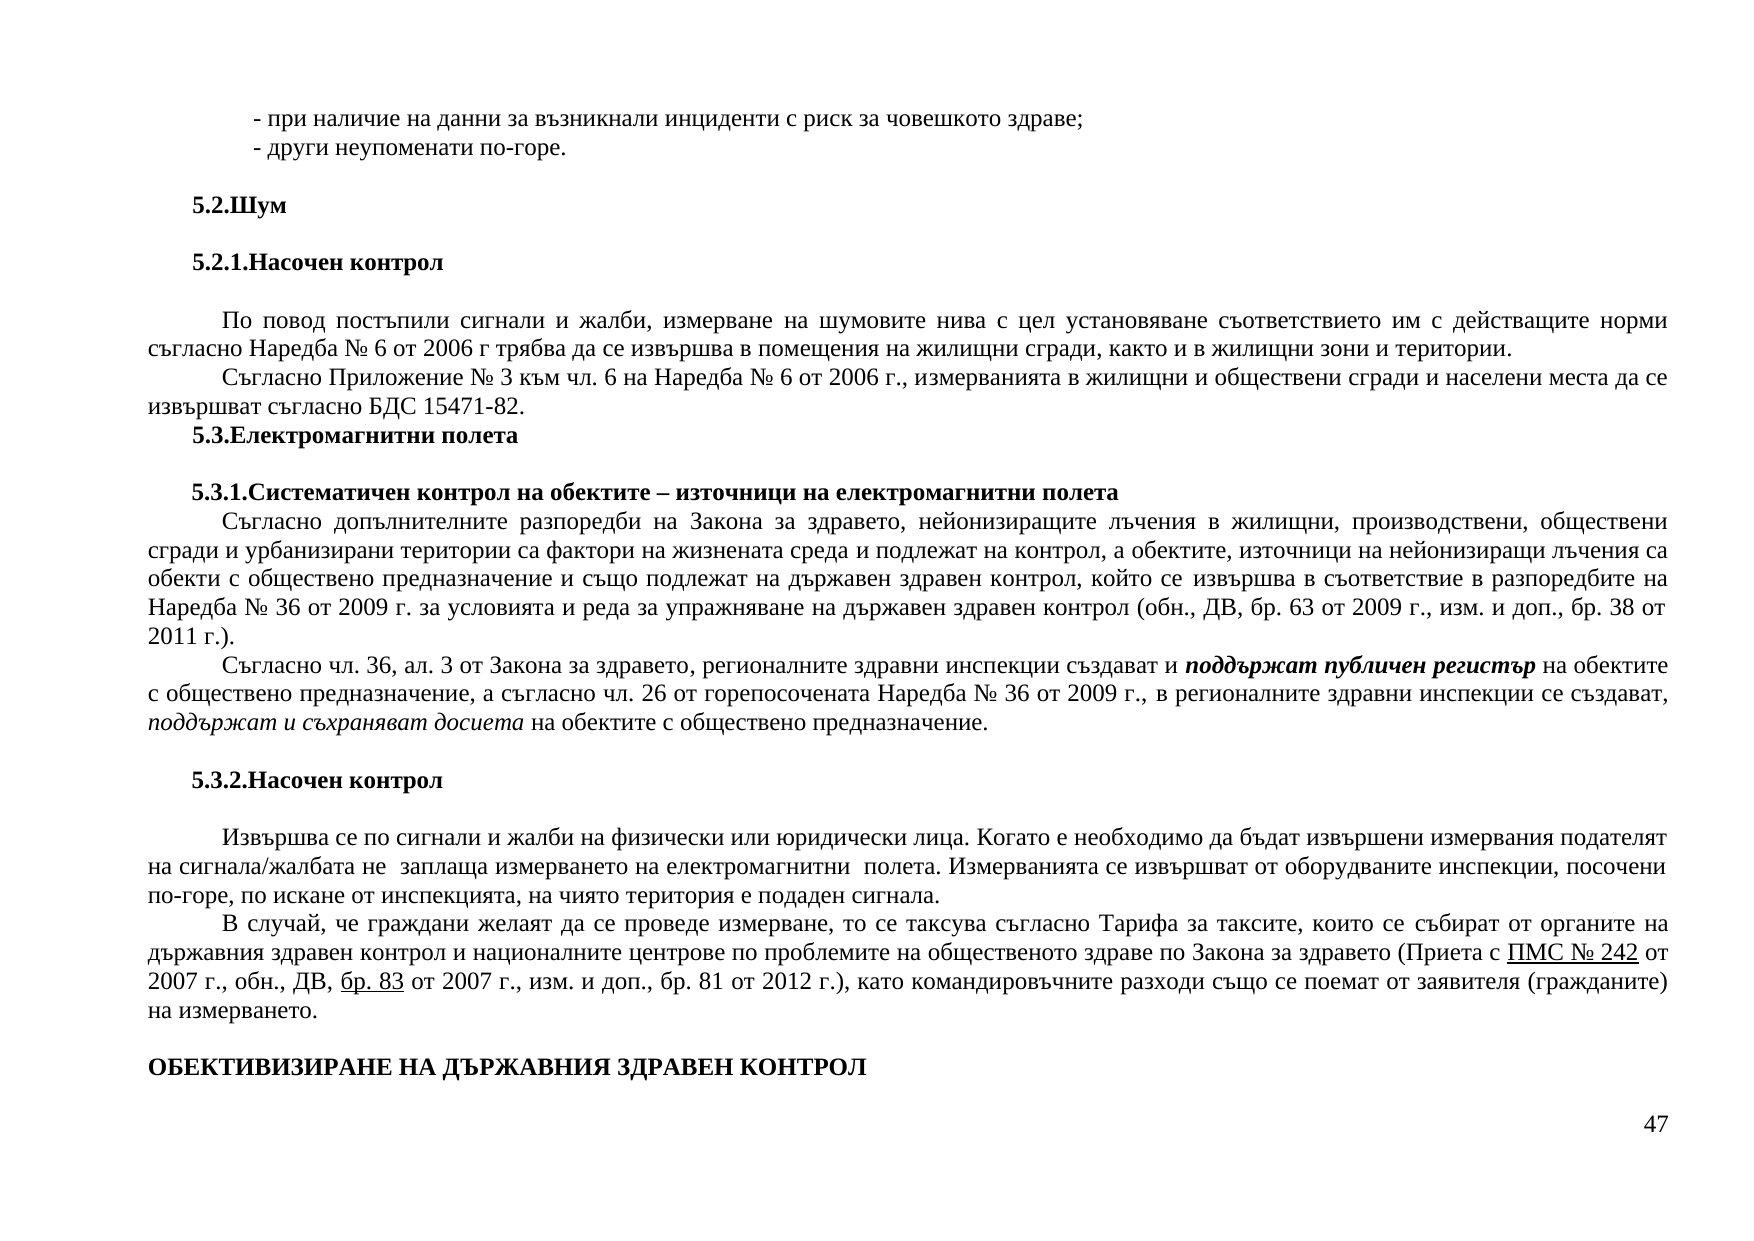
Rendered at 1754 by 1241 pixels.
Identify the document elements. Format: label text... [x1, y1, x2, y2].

text 5.2.Шум [148, 190, 1668, 218]
text 5.3.Електромагнитни полета [148, 420, 1668, 448]
text Съгласно допълнителните разпоредби на Закона за здравето, нейонизиращите лъчения в жилищни, производствени, обществени сгради и урбанизирани територии са фактори на жизнената среда и подлежат на контрол, а обектите, източници на нейонизиращи лъчения са обекти с обществено предназначение и също подлежат на държавен здравен контрол, който се извършва в съответствие в разпоредбите на Наредба № 36 от 2009 г. за условията и реда за упражняване на държавен здравен контрол (обн., ДВ, бр. 63 от 2009 г., изм. и доп., бр. 38 от 2011 г.). [148, 506, 1668, 650]
text 5.2.1.Насочен контрол [148, 247, 1668, 276]
text - други неупоменати по-горе. [148, 132, 1668, 161]
text 5.3.1.Систематичен контрол на обектите – източници на електромагнитни полета [148, 477, 1668, 506]
text Съгласно Приложение № 3 към чл. 6 на Наредба № 6 от 2006 г., измерванията в жилищни и обществени сгради и населени места да се извършват съгласно БДС 15471-82. [148, 362, 1668, 420]
text 5.3.2.Насочен контрол [148, 765, 1668, 793]
text Обективизиране на Държавния здравен контрол [148, 1052, 1631, 1081]
text Извършва се по сигнали и жалби на физически или юридически лица. Когато е необходимо да бъдат извършени измервания подателят на сигнала/жалбата не заплаща измерването на електромагнитни полета. Измерванията се извършват от оборудваните инспекции, посочени по-горе, по искане от инспекцията, на чиято територия е подаден сигнала. [148, 822, 1668, 908]
text В случай, че граждани желаят да се проведе измерване, то се таксува съгласно Тарифа за таксите, които се събират от органите на държавния здравен контрол и националните центрове по проблемите на общественото здраве по Закона за здравето (Приета с ПМС № 242 от 2007 г., обн., ДВ, бр. 83 от 2007 г., изм. и доп., бр. 81 от 2012 г.), като командировъчните разходи също се поемат от заявителя (гражданите) на измерването. [148, 908, 1668, 1023]
text - при наличие на данни за възникнали инциденти с риск за човешкото здраве; [148, 103, 1668, 132]
text По повод постъпили сигнали и жалби, измерване на шумовите нива с цел установяване съответствието им с действащите норми съгласно Наредба № 6 от 2006 г трябва да се извършва в помещения на жилищни сгради, както и в жилищни зони и територии. [148, 305, 1668, 362]
text Съгласно чл. 36, ал. 3 от Закона за здравето, регионалните здравни инспекции създават и поддържат публичен регистър на обектите с обществено предназначение, а съгласно чл. 26 от горепосочената Наредба № 36 от 2009 г., в регионалните здравни инспекции се създават, поддържат и съхраняват досиета на обектите с обществено предназначение. [148, 650, 1668, 736]
